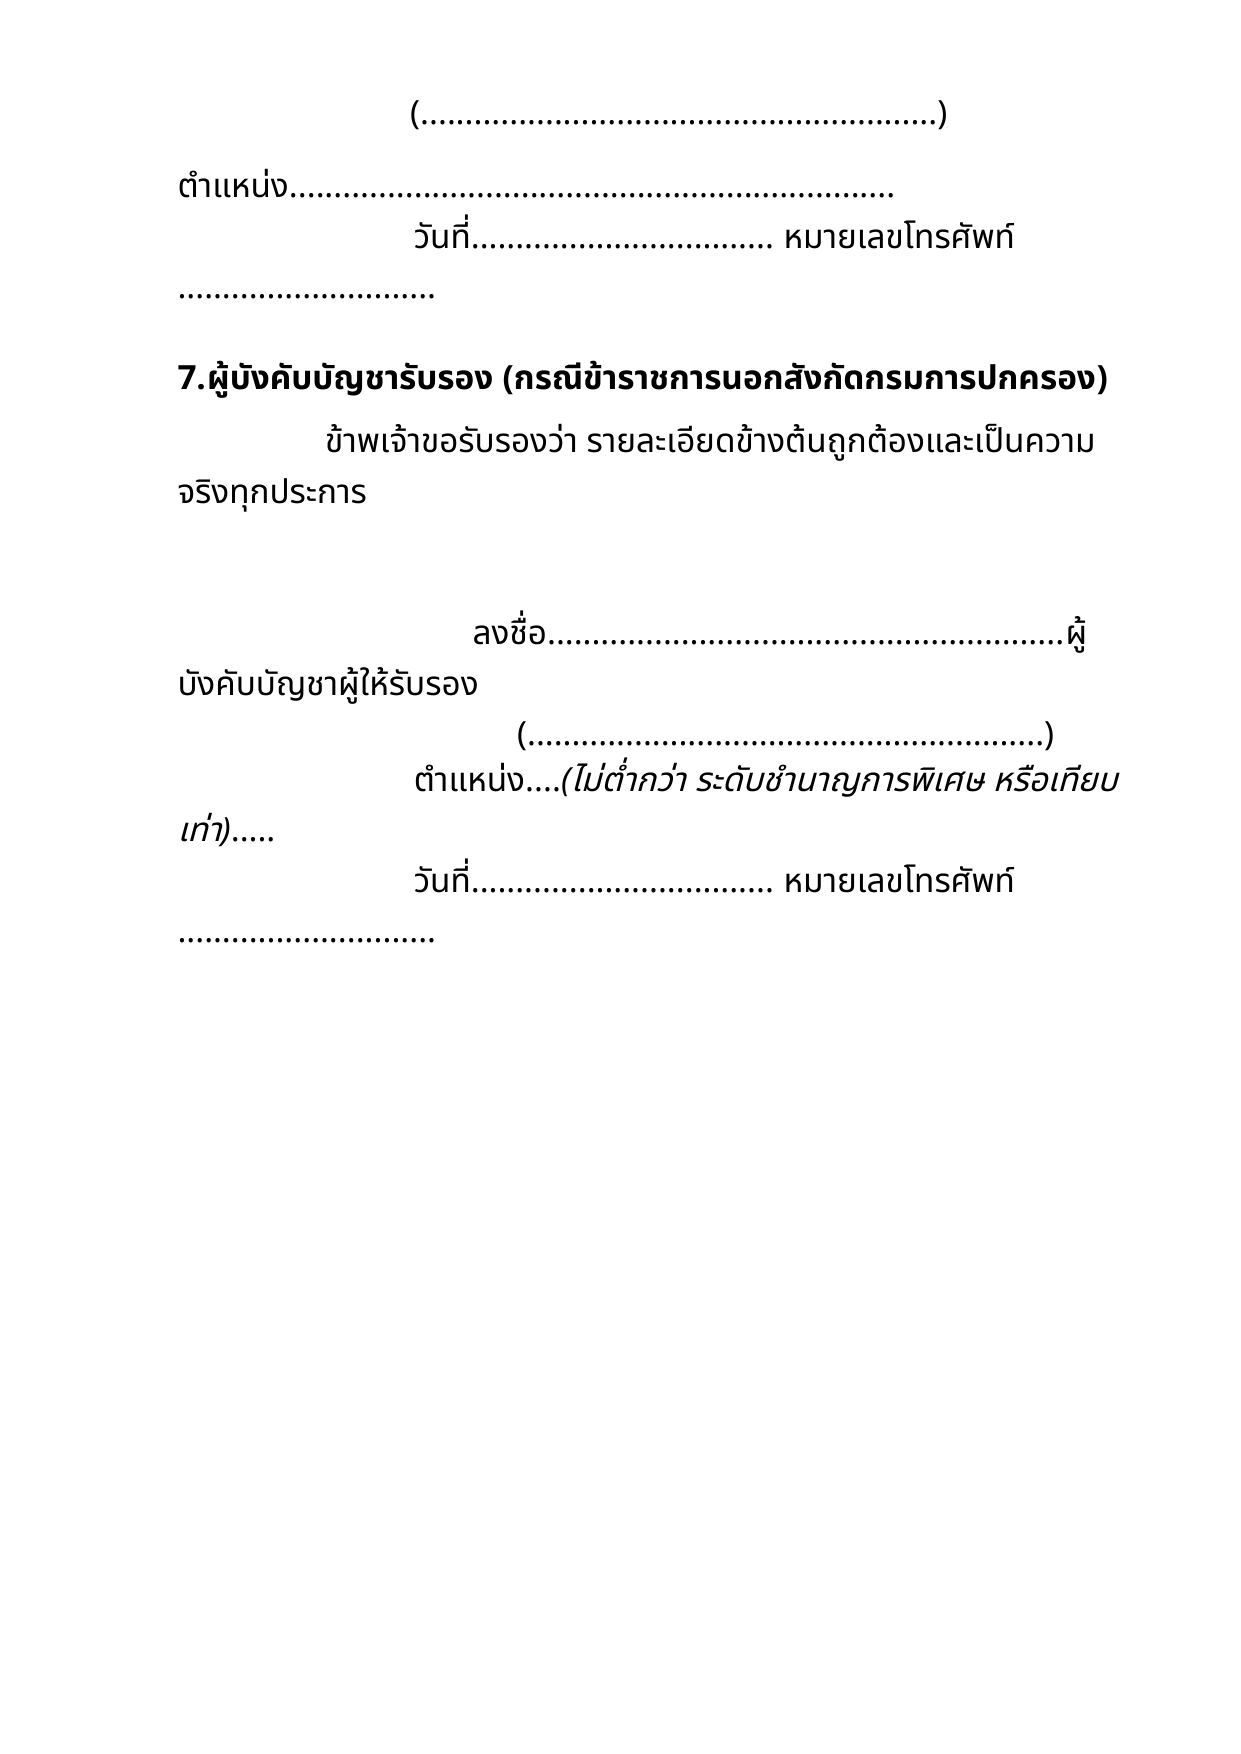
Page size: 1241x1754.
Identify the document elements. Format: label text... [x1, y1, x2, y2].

text วันที่.................................. หมายเลขโทรศัพท์ ............................. [177, 213, 1122, 309]
text ตำแหน่ง.................................................................... [177, 134, 1122, 213]
text ข้าพเจ้าขอรับรองว่า รายละเอียดข้างต้นถูกต้องและเป็นความจริงทุกประการ [177, 417, 1122, 518]
text (..........................................................) [177, 710, 1122, 755]
text ตำแหน่ง....(ไม่ต่ำกว่า ระดับชำนาญการพิเศษ หรือเทียบเท่า)..... [177, 755, 1122, 857]
text วันที่.................................. หมายเลขโทรศัพท์ ............................. [177, 857, 1122, 953]
text ลงชื่อ..........................................................ผู้บังคับบัญชาผู้ให้รับรอง [177, 609, 1122, 710]
text (..........................................................) [177, 89, 1122, 134]
text 7. ผู้บังคับบัญชารับรอง (กรณีข้าราชการนอกสังกัดกรมการปกครอง) [177, 354, 1122, 405]
